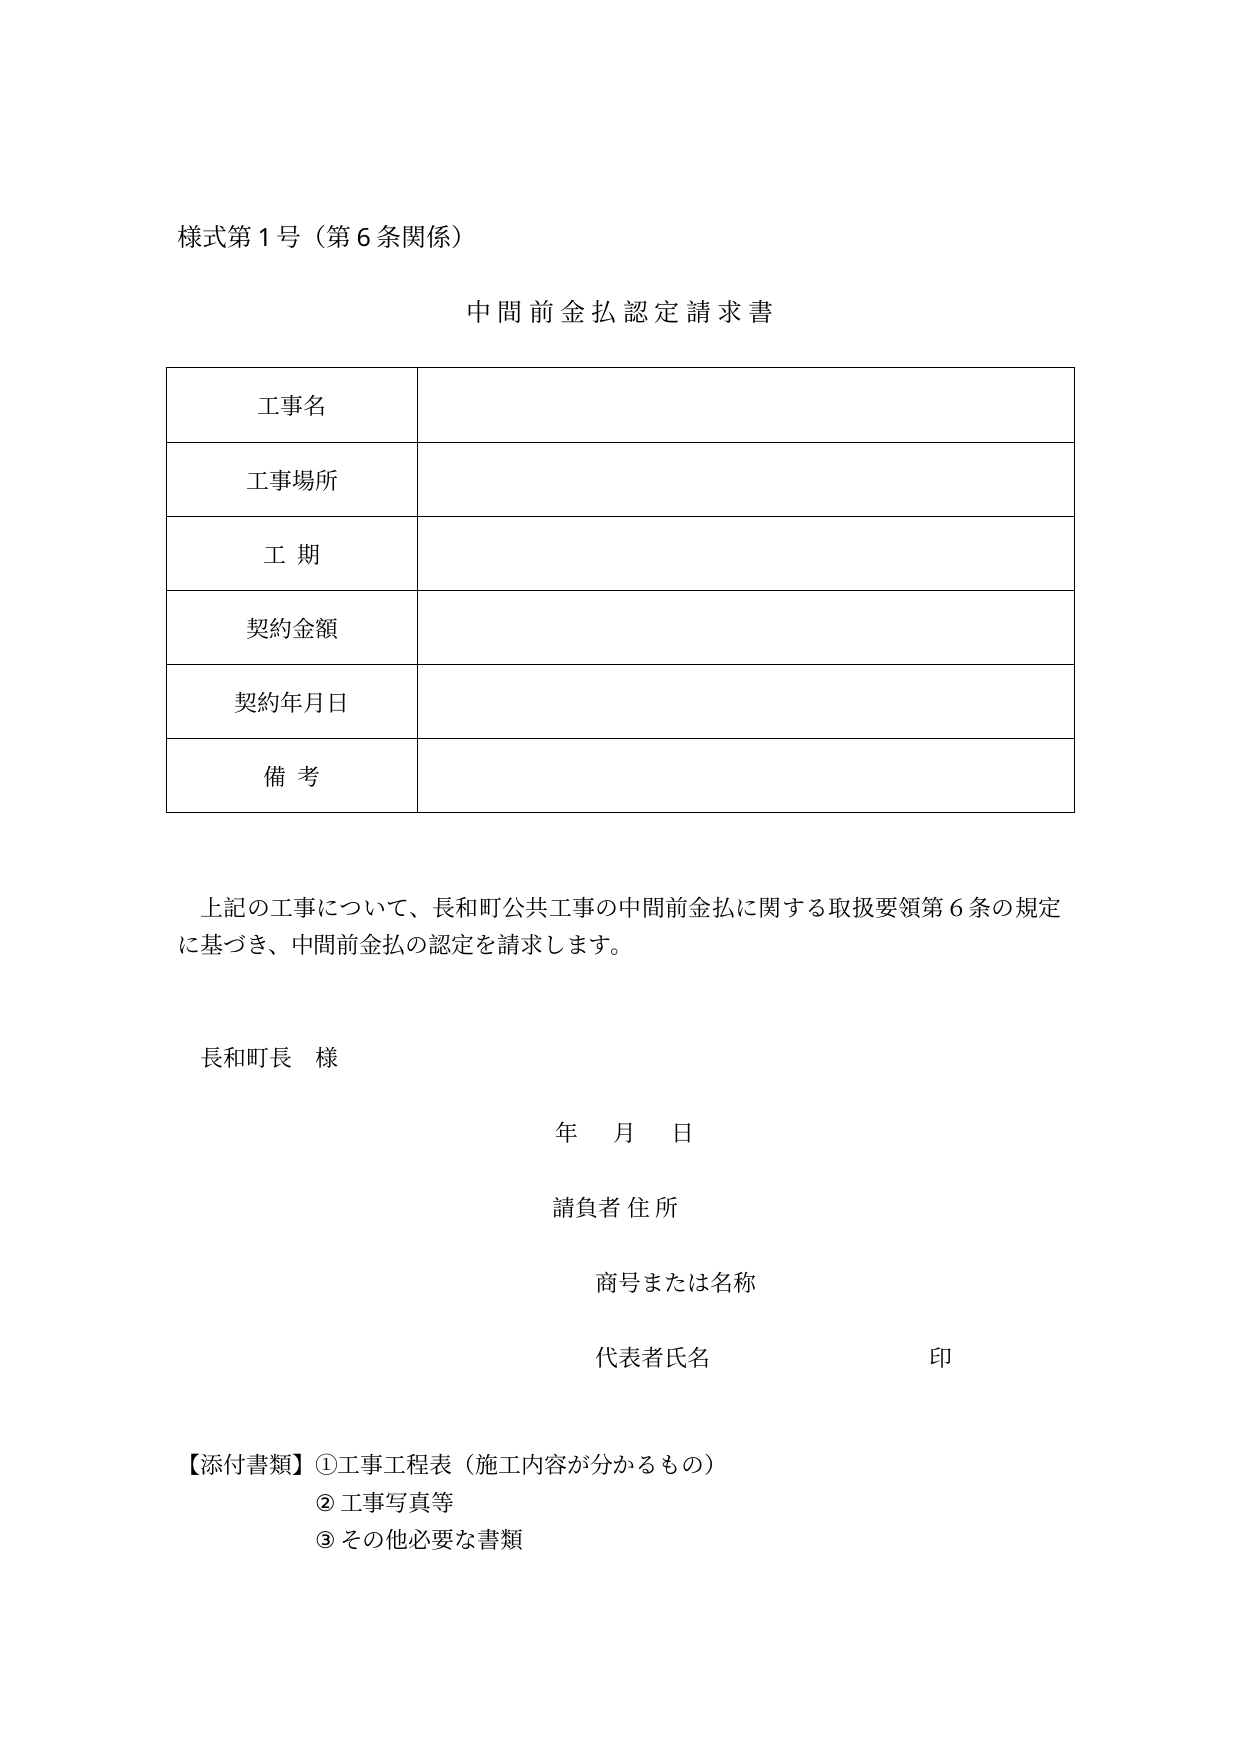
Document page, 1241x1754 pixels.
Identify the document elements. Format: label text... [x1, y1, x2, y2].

table_cell [418, 591, 1074, 664]
table_cell [418, 443, 1074, 516]
text ②工事写真等 [177, 1482, 1063, 1520]
table_cell [418, 665, 1074, 738]
text 様式第1号（第6条関係） [177, 217, 1063, 254]
table_cell 契約金額 [167, 591, 417, 664]
table_cell [418, 739, 1074, 812]
table_cell [418, 517, 1074, 590]
table_cell 工事場所 [167, 443, 417, 516]
table_header 工事名 [167, 368, 417, 442]
text ③その他必要な書類 [177, 1520, 1063, 1557]
text 【添付書類】①工事工程表（施工内容が分かるもの） [177, 1445, 1063, 1482]
table_cell 契約年月日 [167, 665, 417, 738]
table_cell 上記の工事について、長和町公共工事の中間前金払に関する取扱要領第６条の規定に基づき、中間前金払の認定を請求します。 長和町長 様 年 月 日 請負者 住 所 商号または名称 代表者氏名 印 [166, 813, 1074, 1445]
text 中 間 前 金 払 認 定 請 求 書 [177, 292, 1063, 329]
table_cell 工 期 [167, 517, 417, 590]
table_cell 備 考 [167, 739, 417, 812]
table_header [418, 368, 1074, 442]
